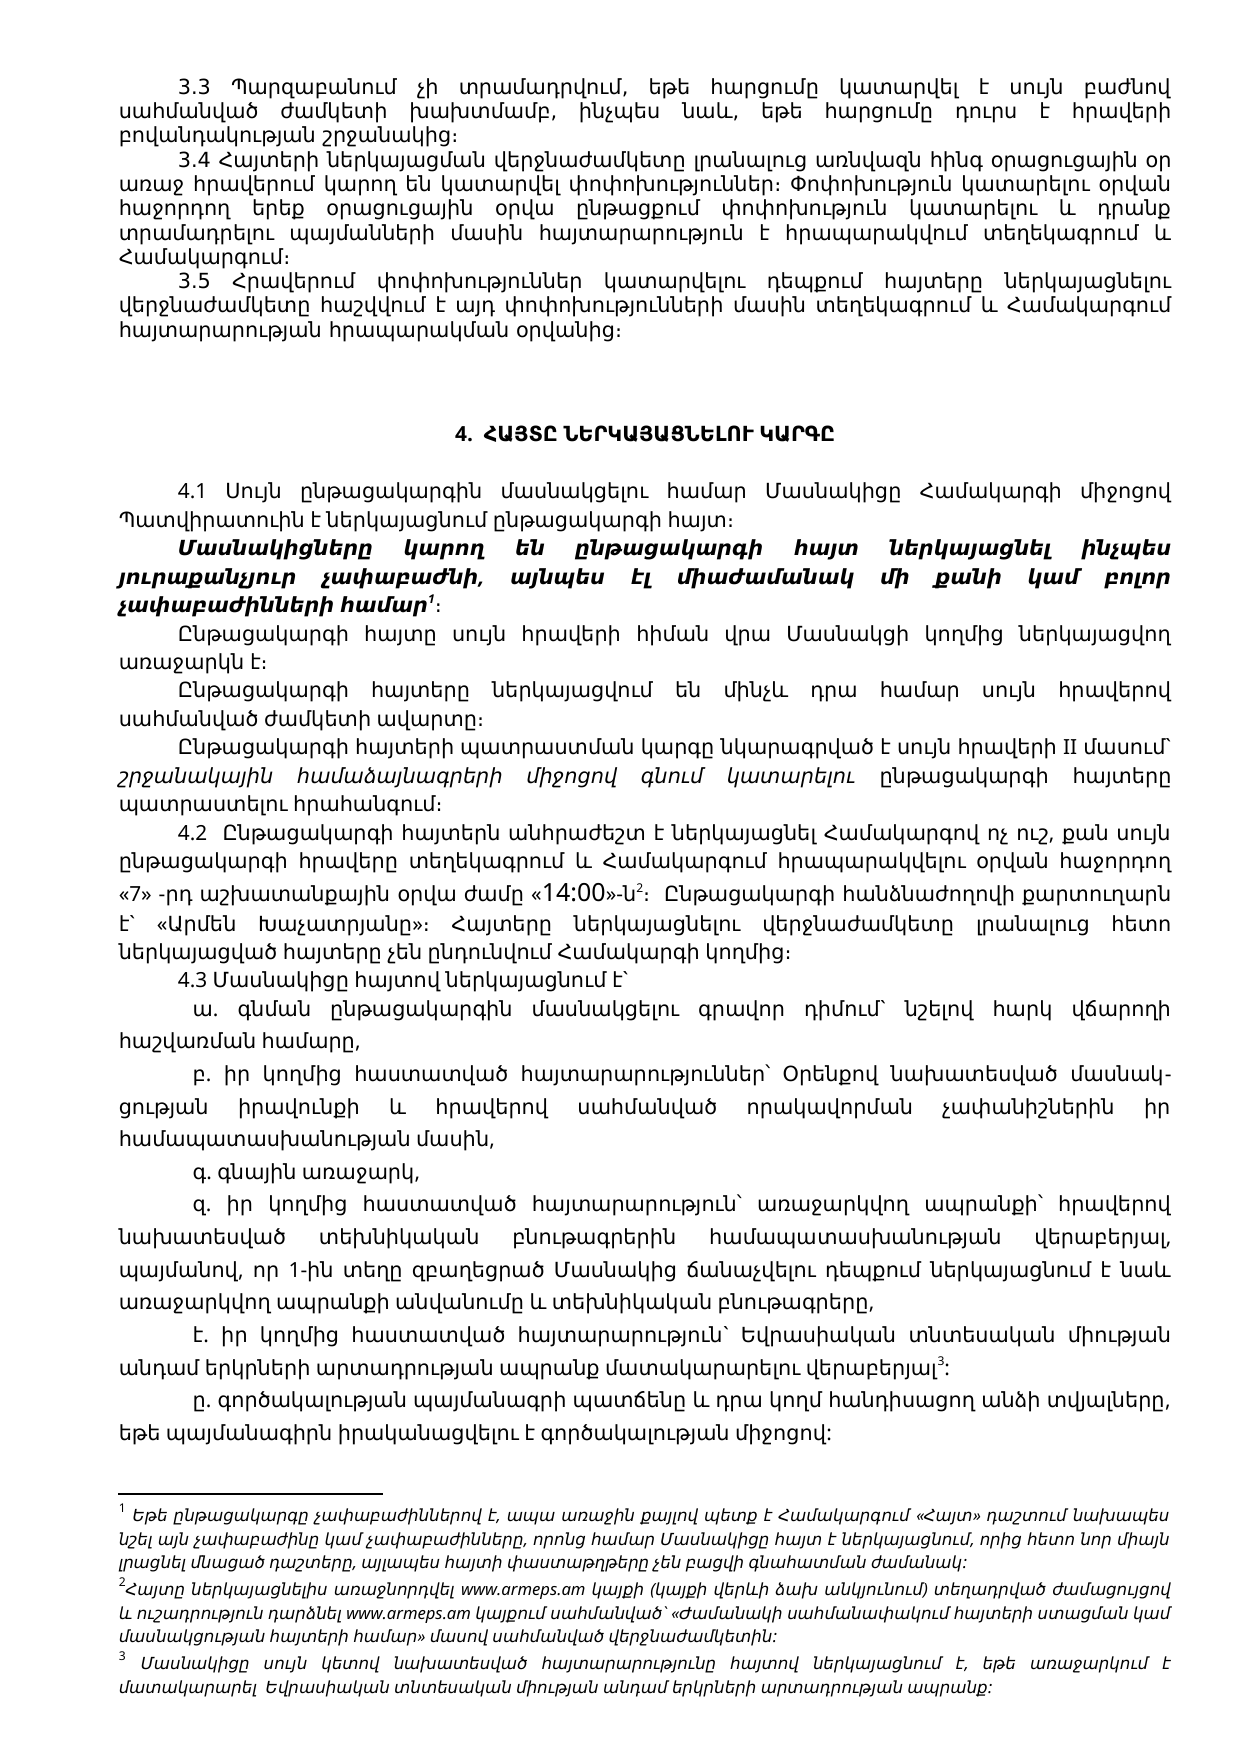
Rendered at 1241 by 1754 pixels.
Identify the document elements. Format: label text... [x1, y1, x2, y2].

text Ընթացակարգի հայտերը ներկայացվում են մինչև դրա համար սույն հրավերով սահմանված ժամկետի ավարտը։ [118, 676, 1171, 732]
text Ընթացակարգի հայտը սույն հրավերի հիման վրա Մասնակցի կողմից ներկայացվող առաջարկն է։ [118, 619, 1171, 676]
text գ. գնային առաջարկ, [118, 1157, 1171, 1185]
text բ. իր կողմից հաստատված հայտարարություններ՝ Օրենքով նախատեսված մասնակցության իրավունքի և հրավերով սահմանված որակավորման չափանիշներին իր համապատասխանության մասին, [118, 1059, 1171, 1153]
text 4.3 Մասնակիցը հայտով ներկայացնում է` [118, 966, 1171, 994]
text է. իր կողմից հաստատված հայտարարություն` Եվրասիական տնտեսական միության անդամ երկրների արտադրության ապրանք մատակարարելու վերաբերյալ: [118, 1320, 1171, 1381]
text 3.5 Հրավերում փոփոխություններ կատարվելու դեպքում հայտերը ներկայացնելու վերջնաժամկետը հաշվվում է այդ փոփոխությունների մասին տեղեկագրում և Համակարգում հայտարարության հրապարակման օրվանից։ [118, 269, 1171, 342]
text ա. գնման ընթացակարգին մասնակցելու գրավոր դիմում` նշելով հարկ վճարողի հաշվառման համարը, [118, 994, 1171, 1055]
text Մասնակիցները կարող են ընթացակարգի հայտ ներկայացնել ինչպես յուրաքանչյուր չափաբաժնի, այնպես էլ միաժամանակ մի քանի կամ բոլոր չափաբաժինների համար։ [118, 533, 1171, 619]
text Ընթացակարգի հայտերի պատրաստման կարգը նկարագրված է սույն հրավերի II մասում` շրջանակային համաձայնագրերի միջոցով գնում կատարելու ընթացակարգի հայտերը պատրաստելու հրահանգում։ [118, 732, 1171, 818]
text ը. գործակալության պայմանագրի պատճենը և դրա կողմ հանդիսացող անձի տվյալները, եթե պայմանագիրն իրականացվելու է գործակալության միջոցով: [118, 1385, 1171, 1446]
text 4.1 Սույն ընթացակարգին մասնակցելու համար Մասնակիցը Համակարգի միջոցով Պատվիրատուին է ներկայացնում ընթացակարգի հայտ։ [118, 476, 1171, 533]
text 4. ՀԱՅՏԸ ՆԵՐԿԱՅԱՑՆԵԼՈՒ ԿԱՐԳԸ [118, 419, 1171, 448]
text 3.3 Պարզաբանում չի տրամադրվում, եթե հարցումը կատարվել է սույն բաժնով սահմանված ժամկետի խախտմամբ, ինչպես նաև, եթե հարցումը դուրս է հրավերի բովանդակության շրջանակից։ [118, 75, 1171, 148]
text զ. իր կողմից հաստատված հայտարարություն՝ առաջարկվող ապրանքի՝ հրավերով նախատեսված տեխնիկական բնութագրերին համապատասխանության վերաբերյալ, պայմանով, որ 1-ին տեղը զբաղեցրած Մասնակից ճանաչվելու դեպքում ներկայացնում է նաև առաջարկվող ապրանքի անվանումը և տեխնիկական բնութագրերը, [118, 1189, 1171, 1316]
text 3.4 Հայտերի ներկայացման վերջնաժամկետը լրանալուց առնվազն հինգ օրացուցային օր առաջ հրավերում կարող են կատարվել փոփոխություններ։ Փոփոխություն կատարելու օրվան հաջորդող երեք օրացուցային օրվա ընթացքում փոփոխություն կատարելու և դրանք տրամադրելու պայմանների մասին հայտարարություն է հրապարակվում տեղեկագրում և Համակարգում։ [118, 148, 1171, 269]
text 4.2 Ընթացակարգի հայտերն անհրաժեշտ է ներկայացնել Համակարգով ոչ ուշ, քան սույն ընթացակարգի հրավերը տեղեկագրում և Համակարգում հրապարակվելու օրվան հաջորդող «7» -րդ աշխատանքային օրվա ժամը «14:00»-ն։ Ընթացակարգի հանձնաժողովի քարտուղարն է` «Արմեն Խաչատրյանը»։ Հայտերը ներկայացնելու վերջնաժամկետը լրանալուց հետո ներկայացված հայտերը չեն ընդունվում Համակարգի կողմից։ [118, 818, 1171, 966]
